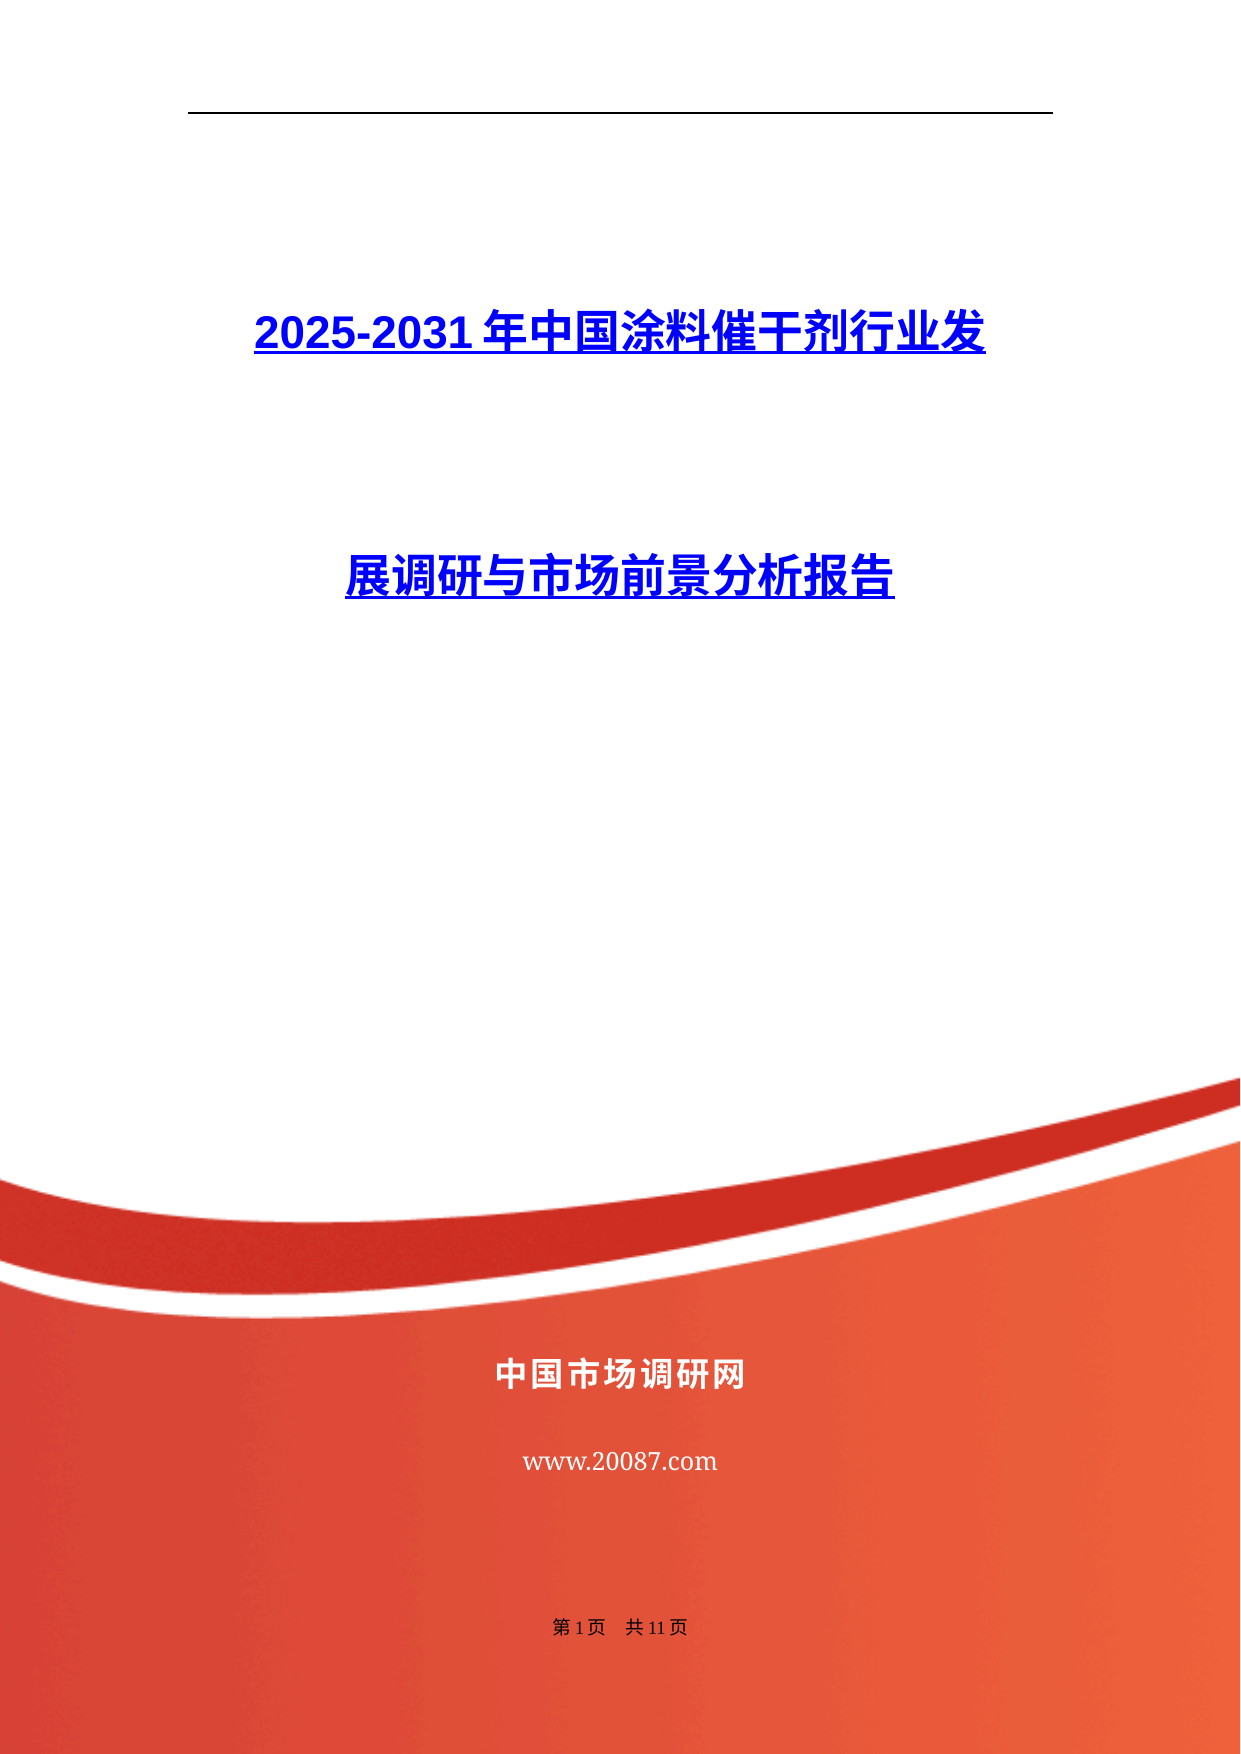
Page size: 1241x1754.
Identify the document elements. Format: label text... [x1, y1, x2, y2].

text www.20087.com [187, 1428, 1053, 1493]
picture [0, 1006, 1241, 1754]
table_header 2025-2031年中国涂料催干剂行业发展调研与市场前景分析报告 [188, 207, 1053, 773]
subtitle 中国市场调研网 [187, 1339, 1053, 1404]
